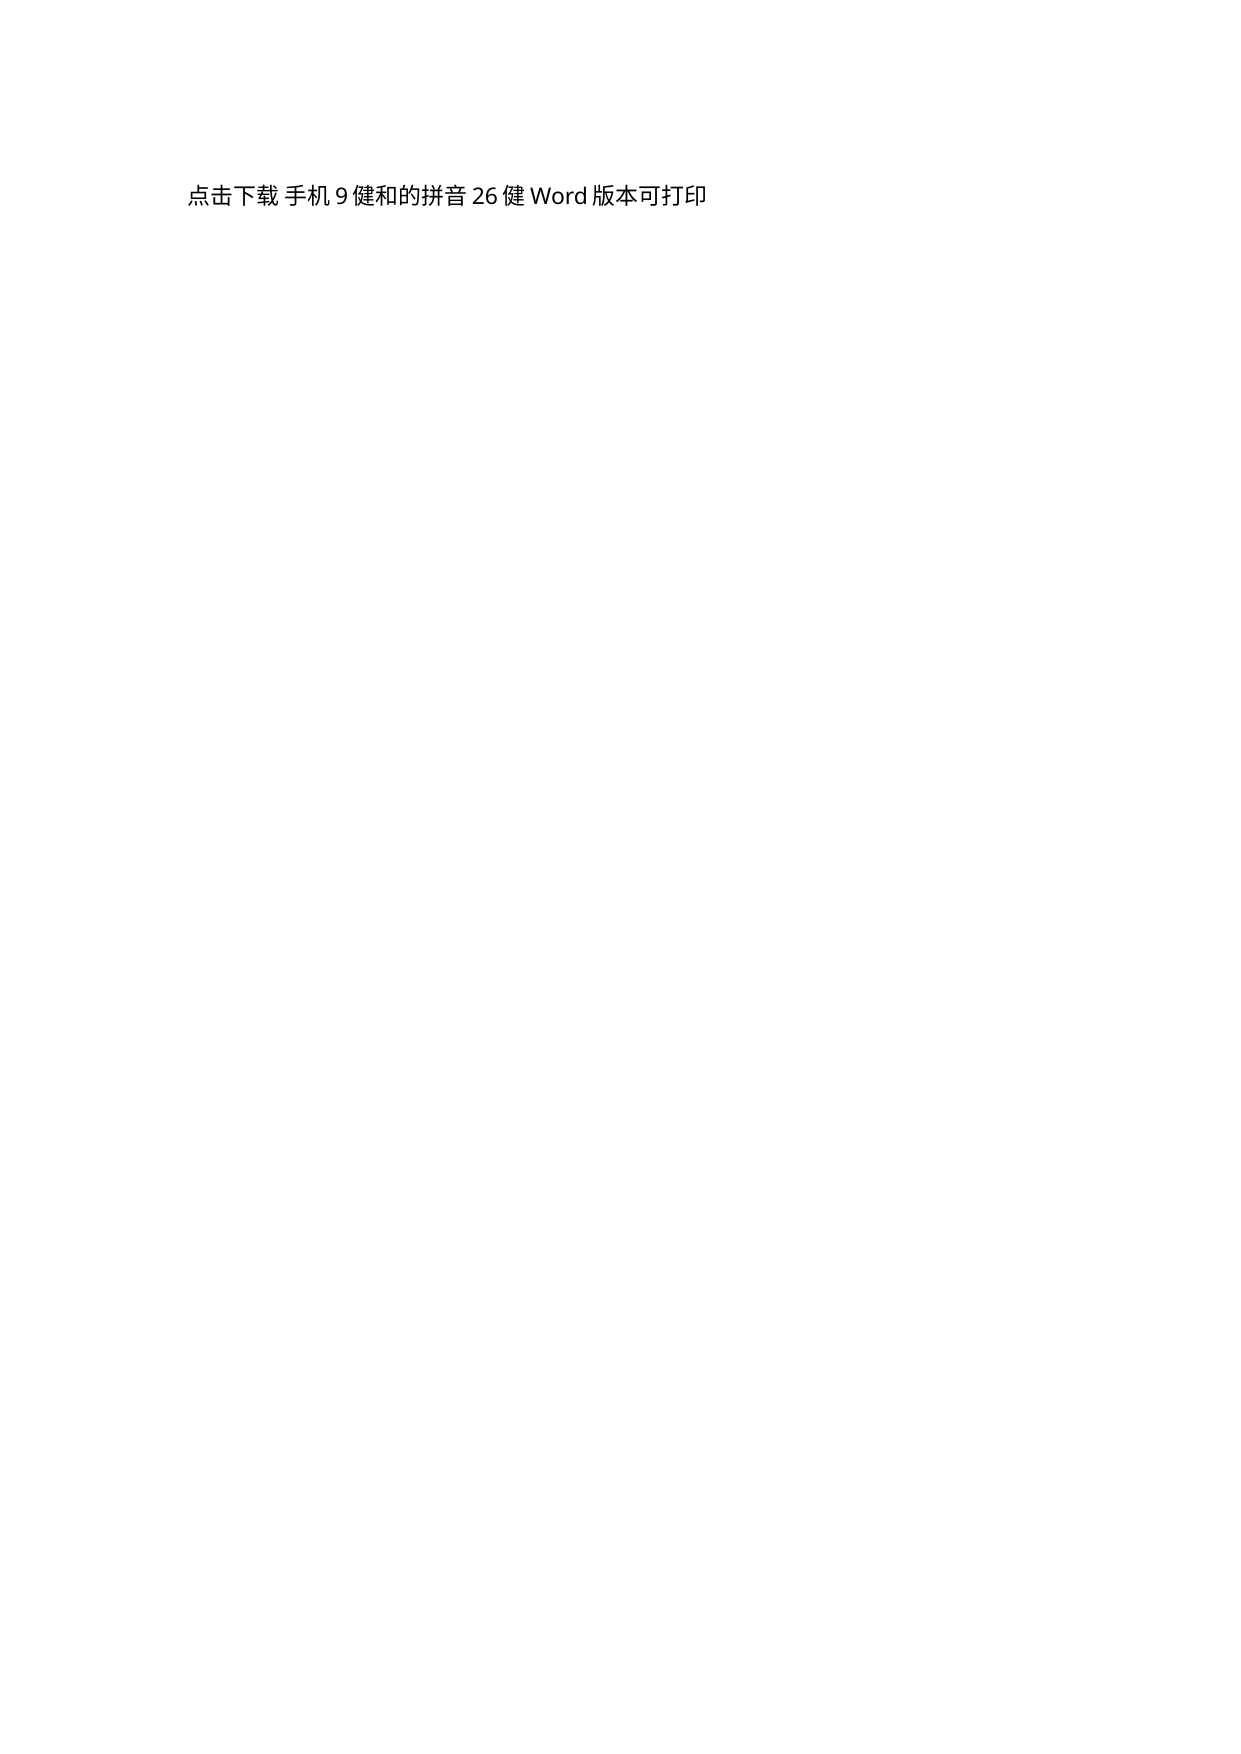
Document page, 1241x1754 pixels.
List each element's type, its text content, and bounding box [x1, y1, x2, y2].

text 点击下载 手机9健和的拼音26健Word版本可打印 [187, 162, 1053, 227]
